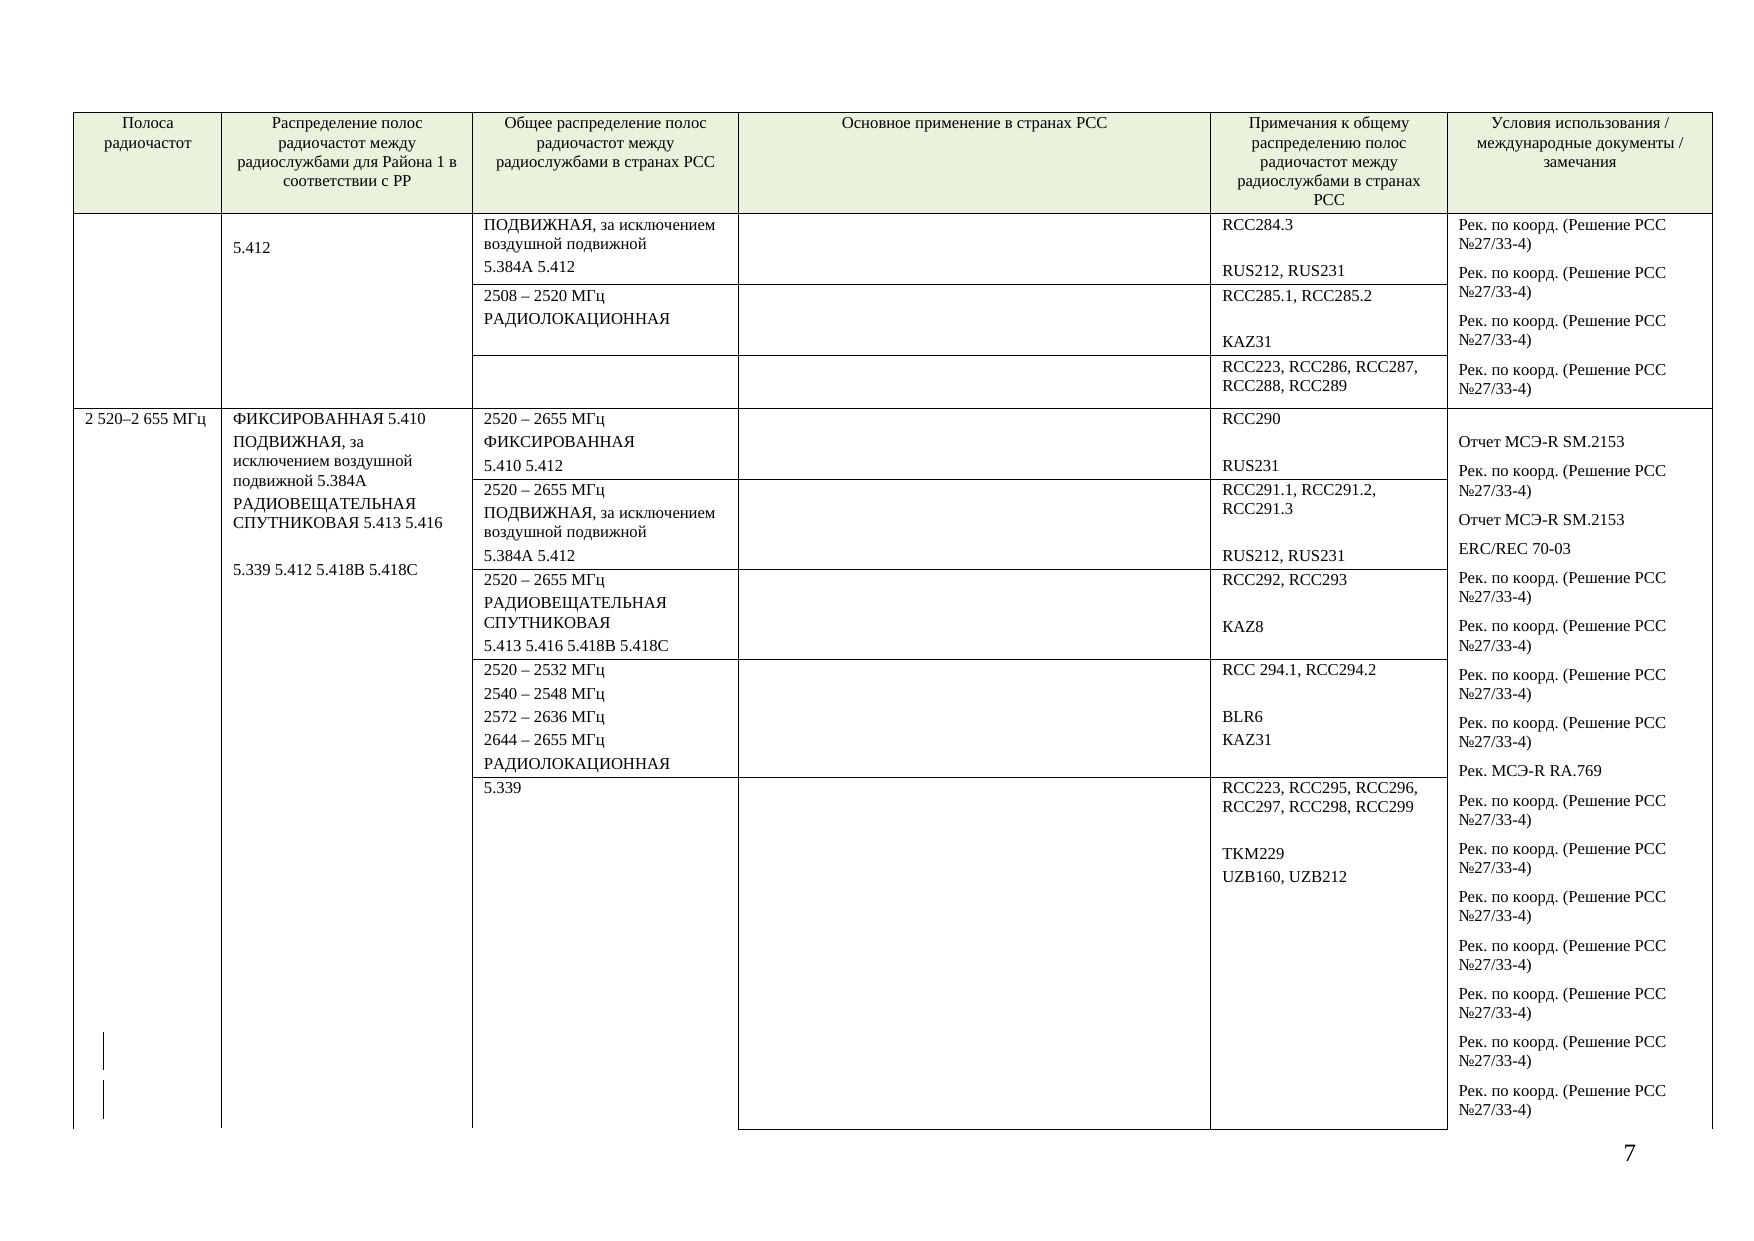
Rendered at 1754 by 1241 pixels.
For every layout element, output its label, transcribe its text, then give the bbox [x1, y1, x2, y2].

table_cell [739, 356, 1210, 408]
table_cell Отчет МСЭ-R SM.2153 Рек. по коорд. (Решение РСС №27/33-4) Отчет МСЭ-R SM.2153 ERC/REC 70-03 Рек. по коорд. (Решение РСС №27/33-4) Рек. по коорд. (Решение РСС №27/33-4) Рек. по коорд. (Решение РСС №27/33-4) Рек. по коорд. (Решение РСС №27/33-4) Рек. МСЭ-R RA.769 Рек. по коорд. (Решение РСС №27/33-4) Рек. по коорд. (Решение РСС №27/33-4) Рек. по коорд. (Решение РСС №27/33-4) Рек. по коорд. (Решение РСС №27/33-4) Рек. по коорд. (Решение РСС №27/33-4) Рек. по коорд. (Решение РСС №27/33-4) Рек. по коорд. (Решение РСС №27/33-4) Рек. по коорд. (Решение РСС №27/33-4) Рек. по коорд. (Решение РСС №27/33-4) Рек. по коорд. (Решение РСС №27/33-4) Рек. по коорд. (Решение РСС №27/33-4) Отчет МСЭ-R SM.2153 Рек. по коорд. (Решение РСС №27/33-4) [1448, 409, 1712, 1129]
table_cell [739, 660, 1210, 777]
table_header Общее распределение полос радиочастот между радиослужбами в странах РСС [473, 113, 738, 213]
table_cell 2520 – 2655 МГц РАДИОВЕЩАТЕЛЬНАЯ СПУТНИКОВАЯ 5.413 5.416 5.418B 5.418C [473, 570, 738, 659]
table_header Условия использования / международные документы / замечания [1448, 113, 1712, 213]
table_cell [739, 285, 1210, 355]
table_cell [739, 214, 1210, 284]
table_cell RCC284.1, RCC284.2, RCC284.3 RUS212, RUS231 [1211, 214, 1447, 284]
table_cell ФИКСИРОВАННАЯ 5.410 ПОДВИЖНАЯ, за исключением воздушной подвижной 5.384A РАДИОВЕЩАТЕЛЬНАЯ СПУТНИКОВАЯ 5.413 5.416 5.339 5.412 5.418B 5.418C [222, 409, 472, 1129]
table_cell RCC285.1, RCC285.2 КAZ31 [1211, 285, 1447, 355]
table_cell RCC292, RCC293 КAZ8 [1211, 570, 1447, 659]
table_cell RCC223, RCC286, RCC287, RCC288, RCC289 [1211, 356, 1447, 408]
table_cell 2520 – 2532 МГц 2540 – 2548 МГц 2572 – 2636 МГц 2644 – 2655 МГц РАДИОЛОКАЦИОННАЯ [473, 660, 738, 777]
table_cell 2520 – 2655 МГц ФИКСИРОВАННАЯ 5.410 5.412 [473, 409, 738, 479]
table_header Основное применение в странах РСС [739, 113, 1210, 213]
table_cell [739, 570, 1210, 659]
table_cell 2508 – 2520 МГц РАДИОЛОКАЦИОННАЯ [473, 285, 738, 355]
table_header Примечания к общему распределению полос радиочастот между радиослужбами в странах РСС [1211, 113, 1447, 213]
table_cell RCC290 RUS231 [1211, 409, 1447, 479]
table_cell [473, 356, 738, 408]
table_cell [739, 778, 1210, 1129]
table_cell 2 520–2 655 МГц [74, 409, 222, 1129]
table_cell [739, 409, 1210, 479]
table_cell RCC223, RCC295, RCC296, RCC297, RCC298, RCC299 TKM229 UZB160, UZB212 [1211, 778, 1447, 1129]
table_header Распределение полос радиочастот между радиослужбами для Района 1 в соответствии с РР [222, 113, 472, 213]
table_cell RCC 294.1, RCC294.2 BLR6 КAZ31 [1211, 660, 1447, 777]
table_cell RCC291.1, RCC291.2, RCC291.3 RUS212, RUS231 [1211, 480, 1447, 569]
table_cell 2500 – 2520 МГц ПОДВИЖНАЯ, за исключением воздушной подвижной 5.384A 5.412 [473, 214, 738, 284]
table_cell 2520 – 2655 МГц ПОДВИЖНАЯ, за исключением воздушной подвижной 5.384A 5.412 [473, 480, 738, 569]
table_cell [739, 480, 1210, 569]
table_header Полоса радиочастот [74, 113, 221, 213]
table_cell 5.339 [473, 778, 738, 1129]
